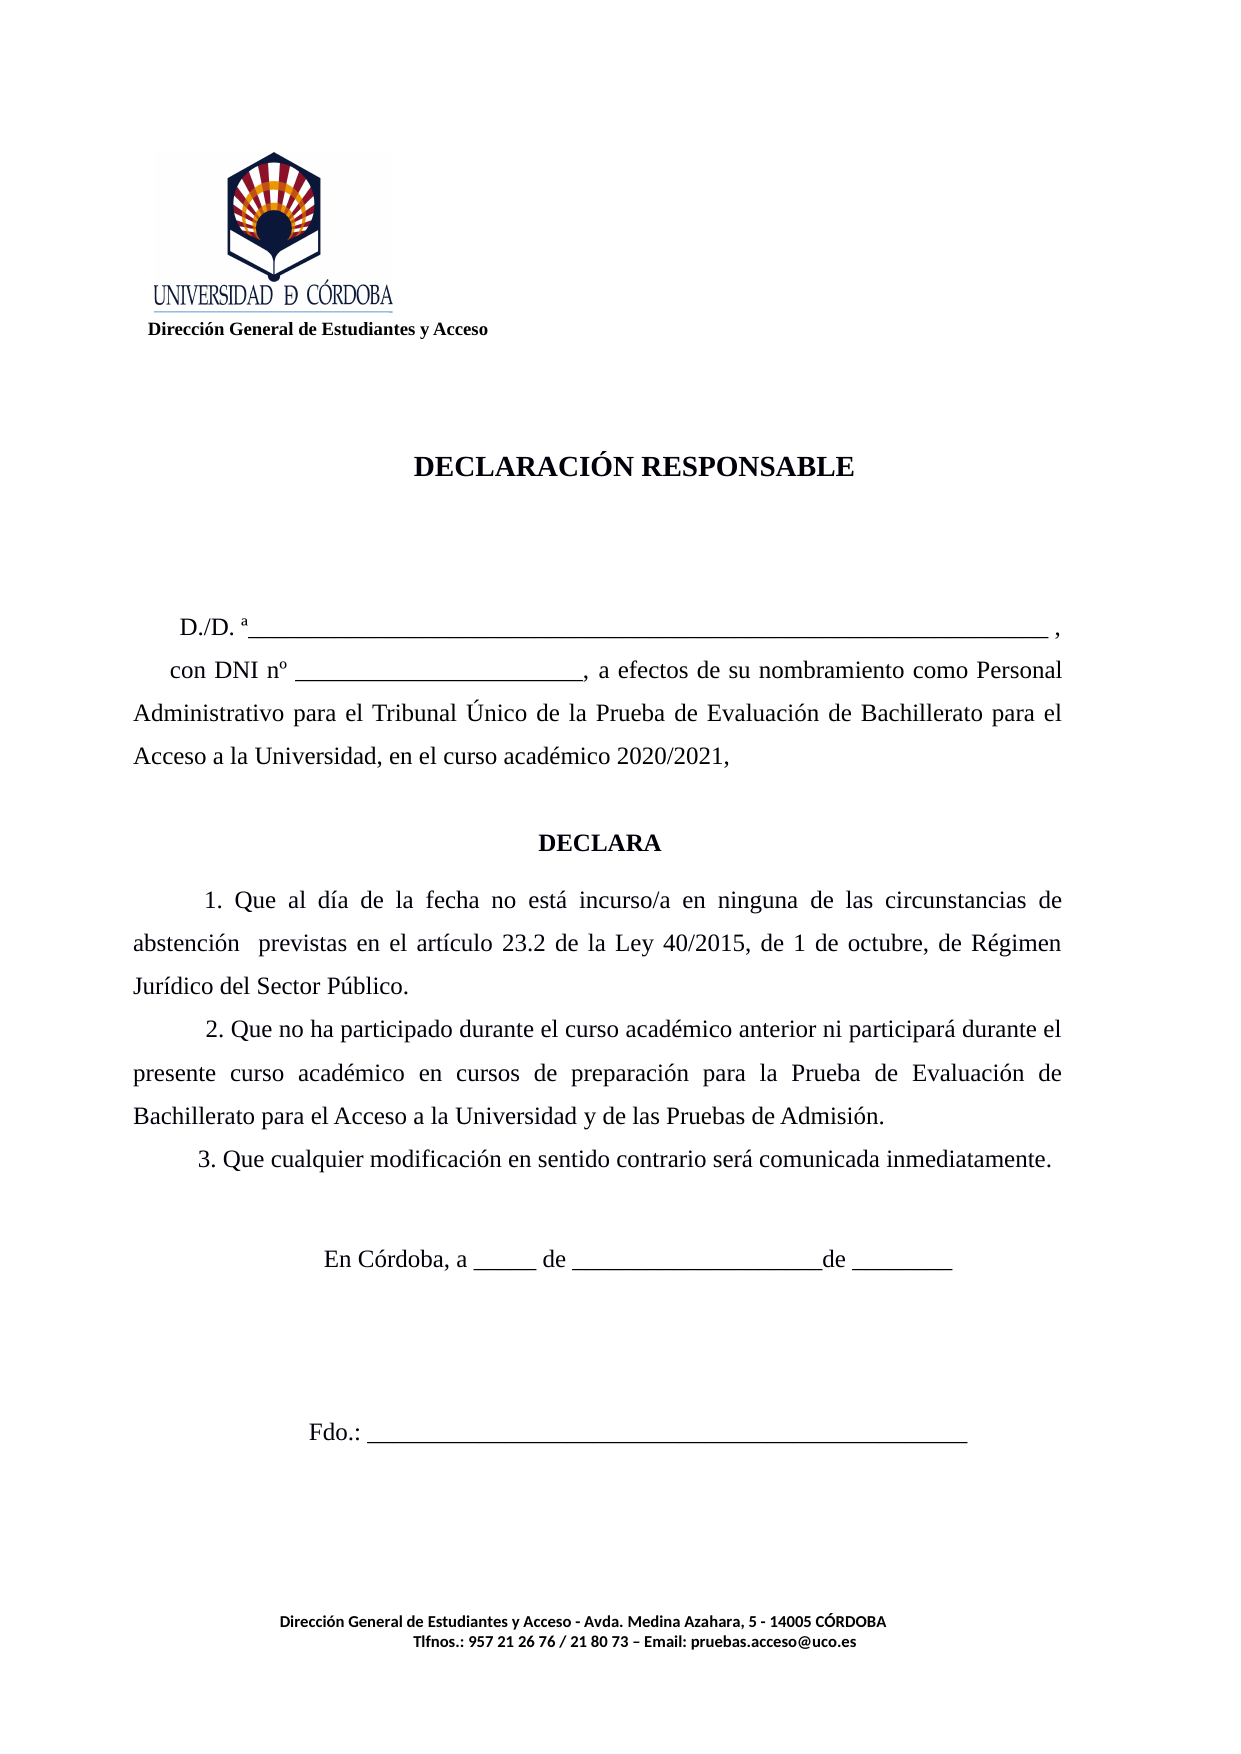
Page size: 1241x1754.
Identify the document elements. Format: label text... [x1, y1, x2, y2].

text con DNI nº _______________________, a efectos de su nombramiento como Personal Administrativo para el Tribunal Único de la Prueba de Evaluación de Bachillerato para el Acceso a la Universidad, en el curso académico 2020/2021, [38, 655, 1063, 770]
text 3. Que cualquier modificación en sentido contrario será comunicada inmediatamente. [148, 1144, 1069, 1173]
text 1. Que al día de la fecha no está incurso/a en ninguna de las circunstancias de abstención previstas en el artículo 23.2 de la Ley 40/2015, de 1 de octubre, de Régimen Jurídico del Sector Público. [133, 885, 1063, 1000]
text D./D. ª________________________________________________________________ , [53, 612, 1093, 641]
text DECLARACIÓN RESPONSABLE [148, 449, 1122, 483]
picture [153, 152, 393, 305]
text 2. Que no ha participado durante el curso académico anterior ni participará durante el presente curso académico en cursos de preparación para la Prueba de Evaluación de Bachillerato para el Acceso a la Universidad y de las Pruebas de Admisión. [133, 1014, 1063, 1129]
text En Córdoba, a _____ de ____________________de ________ [148, 1244, 1069, 1273]
text DECLARA [148, 828, 1069, 856]
text Dirección General de Estudiantes y Acceso [148, 318, 1122, 340]
text Fdo.: ________________________________________________ [148, 1417, 1069, 1446]
